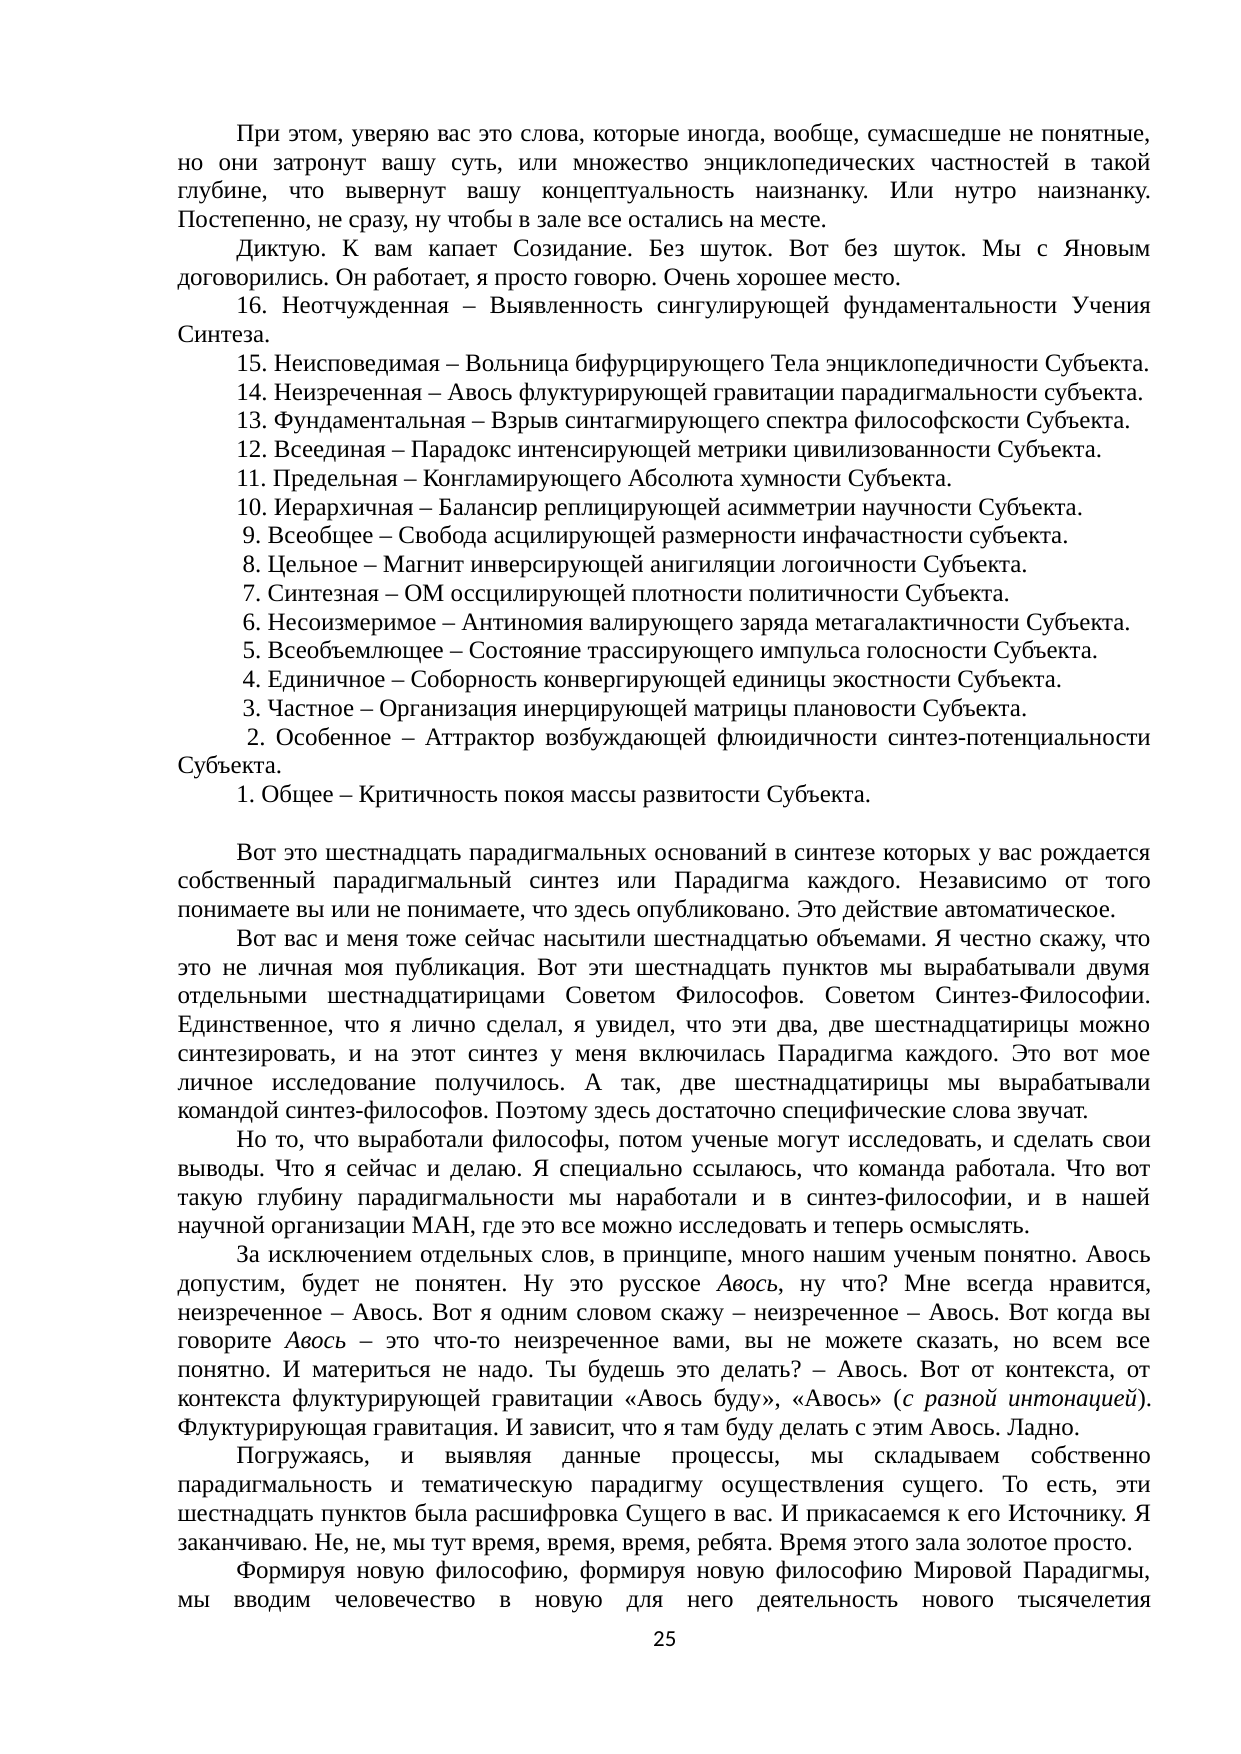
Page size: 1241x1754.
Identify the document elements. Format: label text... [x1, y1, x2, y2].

text 14. Неизреченная – Авось флуктурирующей гравитации парадигмальности субъекта. [177, 377, 1152, 406]
text При этом, уверяю вас это слова, которые иногда, вообще, сумасшедше не понятные, но они затронут вашу суть, или множество энциклопедических частностей в такой глубине, что вывернут вашу концептуальность наизнанку. Или нутро наизнанку. Постепенно, не сразу, ну чтобы в зале все остались на месте. [177, 118, 1152, 233]
text 16. Неотчужденная – Выявленность сингулирующей фундаментальности Учения Синтеза. [177, 291, 1152, 348]
text 13. Фундаментальная – Взрыв синтагмирующего спектра философскости Субъекта. [177, 406, 1152, 434]
text 7. Синтезная – ОМ оссцилирующей плотности политичности Субъекта. [177, 578, 1152, 607]
text 12. Всеединая – Парадокс интенсирующей метрики цивилизованности Субъекта. [177, 434, 1152, 463]
text 3. Частное – Организация инерцирующей матрицы плановости Субъекта. [177, 693, 1152, 722]
text 15. Неисповедимая – Вольница бифурцирующего Тела энциклопедичности Субъекта. [177, 348, 1152, 377]
text 5. Всеобъемлющее – Состояние трассирующего импульса голосности Субъекта. [177, 636, 1152, 664]
text Погружаясь, и выявляя данные процессы, мы складываем собственно парадигмальность и тематическую парадигму осуществления сущего. То есть, эти шестнадцать пунктов была расшифровка Сущего в вас. И прикасаемся к его Источнику. Я заканчиваю. Не, не, мы тут время, время, время, ребята. Время этого зала золотое просто. [177, 1441, 1152, 1556]
text 10. Иерархичная – Балансир реплицирующей асимметрии научности Субъекта. [177, 492, 1152, 521]
text За исключением отдельных слов, в принципе, много нашим ученым понятно. Авось допустим, будет не понятен. Ну это русское Авось, ну что? Мне всегда нравится, неизреченное – Авось. Вот я одним словом скажу – неизреченное – Авось. Вот когда вы говорите Авось – это что-то неизреченное вами, вы не можете сказать, но всем все понятно. И материться не надо. Ты будешь это делать? – Авось. Вот от контекста, от контекста флуктурирующей гравитации «Авось буду», «Авось» (с разной интонацией). Флуктурирующая гравитация. И зависит, что я там буду делать с этим Авось. Ладно. [177, 1239, 1152, 1441]
text 8. Цельное – Магнит инверсирующей анигиляции логоичности Субъекта. [177, 549, 1152, 578]
text 1. Общее – Критичность покоя массы развитости Субъекта. [177, 779, 1152, 808]
text 6. Несоизмеримое – Антиномия валирующего заряда метагалактичности Субъекта. [177, 607, 1152, 636]
text 2. Особенное – Аттрактор возбуждающей флюидичности синтез-потенциальности Субъекта. [177, 722, 1152, 779]
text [177, 1556, 1152, 1613]
text 9. Всеобщее – Свобода асцилирующей размерности инфачастности субъекта. [177, 521, 1152, 549]
text Диктую. К вам капает Созидание. Без шуток. Вот без шуток. Мы с Яновым договорились. Он работает, я просто говорю. Очень хорошее место. [177, 233, 1152, 291]
text Но то, что выработали философы, потом ученые могут исследовать, и сделать свои выводы. Что я сейчас и делаю. Я специально ссылаюсь, что команда работала. Что вот такую глубину парадигмальности мы наработали и в синтез-философии, и в нашей научной организации МАН, где это все можно исследовать и теперь осмыслять. [177, 1124, 1152, 1239]
text Вот вас и меня тоже сейчас насытили шестнадцатью объемами. Я честно скажу, что это не личная моя публикация. Вот эти шестнадцать пунктов мы вырабатывали двумя отдельными шестнадцатирицами Советом Философов. Советом Синтез-Философии. Единственное, что я лично сделал, я увидел, что эти два, две шестнадцатирицы можно синтезировать, и на этот синтез у меня включилась Парадигма каждого. Это вот мое личное исследование получилось. А так, две шестнадцатирицы мы вырабатывали командой синтез-философов. Поэтому здесь достаточно специфические слова звучат. [177, 923, 1152, 1124]
text 11. Предельная – Конгламирующего Абсолюта хумности Субъекта. [177, 463, 1152, 492]
text 4. Единичное – Соборность конвергирующей единицы экостности Субъекта. [177, 664, 1152, 693]
text Вот это шестнадцать парадигмальных оснований в синтезе которых у вас рождается собственный парадигмальный синтез или Парадигма каждого. Независимо от того понимаете вы или не понимаете, что здесь опубликовано. Это действие автоматическое. [177, 837, 1152, 923]
